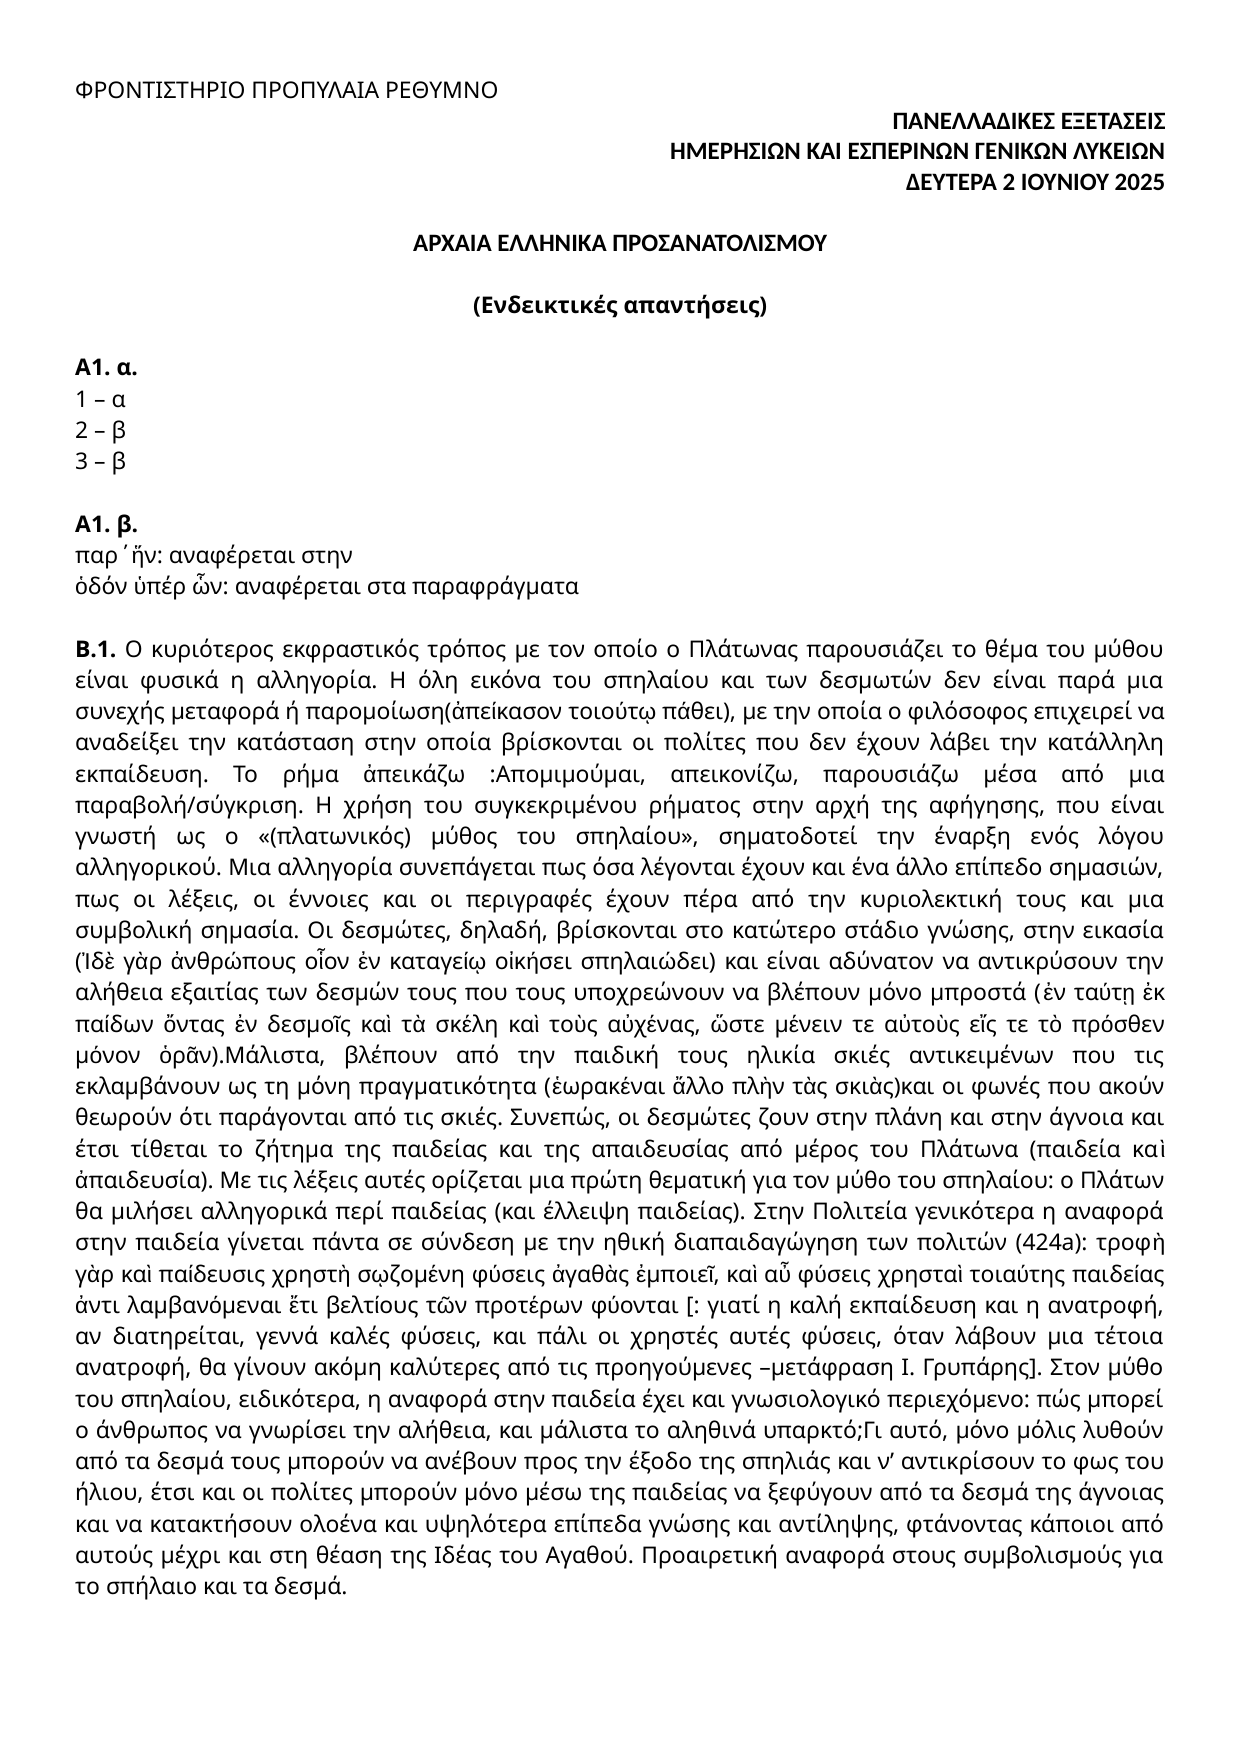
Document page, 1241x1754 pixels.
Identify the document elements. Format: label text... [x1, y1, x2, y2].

text παρ΄ἥν: αναφέρεται στην [75, 539, 1165, 570]
text ΔΕΥΤΕΡΑ 2 ΙΟΥΝΙΟΥ 2025 [75, 166, 1165, 197]
text ΠΑΝΕΛΛΑΔΙΚΕΣ ΕΞΕΤΑΣΕΙΣ [75, 105, 1165, 136]
text 3 – β [75, 445, 1165, 476]
text ΗΜΕΡΗΣΙΩΝ ΚΑΙ ΕΣΠΕΡΙΝΩΝ ΓΕΝΙΚΩΝ ΛΥΚΕΙΩΝ [75, 136, 1165, 166]
text Β.1. Ο κυριότερος εκφραστικός τρόπος με τον οποίο ο Πλάτωνας παρουσιάζει το θέμα του μύθου είναι φυσικά η αλληγορία. Η όλη εικόνα του σπηλαίου και των δεσμωτών δεν είναι παρά μια συνεχής μεταφορά ή παρομοίωση(ἀπείκασον τοιούτῳ πάθει), με την οποία ο φιλόσοφος επιχειρεί να αναδείξει την κατάσταση στην οποία βρίσκονται οι πολίτες που δεν έχουν λάβει την κατάλληλη εκπαίδευση. Το ρήμα ἀπεικάζω :Απομιμούμαι, απεικονίζω, παρουσιάζω μέσα από μια παραβολή/σύγκριση. Η χρήση του συγκεκριμένου ρήματος στην αρχή της αφήγησης, που είναι γνωστή ως ο «(πλατωνικός) μύθος του σπηλαίου», σηματοδοτεί την έναρξη ενός λόγου αλληγορικού. Μια αλληγορία συνεπάγεται πως όσα λέγονται έχουν και ένα άλλο επίπεδο σημασιών, πως οι λέξεις, οι έννοιες και οι περιγραφές έχουν πέρα από την κυριολεκτική τους και μια συμβολική σημασία. Οι δεσμώτες, δηλαδή, βρίσκονται στο κατώτερο στάδιο γνώσης, στην εικασία (Ἰδὲ γὰρ ἀνθρώπους οἷον ἐν καταγείῳ οἰκήσει σπηλαιώδει) και είναι αδύνατον να αντικρύσουν την αλήθεια εξαιτίας των δεσμών τους που τους υποχρεώνουν να βλέπουν μόνο μπροστά (ἐν ταύτῃ ἐκ παίδων ὄντας ἐν δεσμοῖς καὶ τὰ σκέλη καὶ τοὺς αὐχένας, ὥστε μένειν τε αὐτοὺς εἴς τε τὸ πρόσθεν μόνον ὁρᾶν).Μάλιστα, βλέπουν από την παιδική τους ηλικία σκιές αντικειμένων που τις εκλαμβάνουν ως τη μόνη πραγματικότητα (ἑωρακέναι ἄλλο πλὴν τὰς σκιὰς)και οι φωνές που ακούν θεωρούν ότι παράγονται από τις σκιές. Συνεπώς, οι δεσμώτες ζουν στην πλάνη και στην άγνοια και έτσι τίθεται το ζήτημα της παιδείας και της απαιδευσίας από μέρος του Πλάτωνα (παιδεία καὶ ἀπαιδευσία). Με τις λέξεις αυτές ορίζεται μια πρώτη θεματική για τον μύθο του σπηλαίου: ο Πλάτων θα μιλήσει αλληγορικά περί παιδείας (και έλλειψη παιδείας). Στην Πολιτεία γενικότερα η αναφορά στην παιδεία γίνεται πάντα σε σύνδεση με την ηθική διαπαιδαγώγηση των πολιτών (424a): τροφὴ γὰρ καὶ παίδευσις χρηστὴ σῳζομένη φύσεις ἀγαθὰς ἐμποιεῖ, καὶ αὖ φύσεις χρησταὶ τοιαύτης παιδείας ἀντι λαμβανόμεναι ἔτι βελτίους τῶν προτέρων φύονται [: γιατί η καλή εκπαίδευση και η ανατροφή, αν διατηρείται, γεννά καλές φύσεις, και πάλι οι χρηστές αυτές φύσεις, όταν λάβουν μια τέτοια ανατροφή, θα γίνουν ακόμη καλύτερες από τις προηγούμενες –μετάφραση Ι. Γρυπάρης]. Στον μύθο του σπηλαίου, ειδικότερα, η αναφορά στην παιδεία έχει και γνωσιολογικό περιεχόμενο: πώς μπορεί ο άνθρωπος να γνωρίσει την αλήθεια, και μάλιστα το αληθινά υπαρκτό;Γι αυτό, μόνο μόλις λυθούν από τα δεσμά τους μπορούν να ανέβουν προς την έξοδο της σπηλιάς και ν’ αντικρίσουν το φως του ήλιου, έτσι και οι πολίτες μπορούν μόνο μέσω της παιδείας να ξεφύγουν από τα δεσμά της άγνοιας και να κατακτήσουν ολοένα και υψηλότερα επίπεδα γνώσης και αντίληψης, φτάνοντας κάποιοι από αυτούς μέχρι και στη θέαση της Ιδέας του Αγαθού. Προαιρετική αναφορά στους συμβολισμούς για το σπήλαιο και τα δεσμά. [75, 633, 1165, 1601]
text 1 – α [75, 383, 1165, 414]
text ΑΡΧΑΙΑ ΕΛΛΗΝΙΚΑ ΠΡΟΣΑΝΑΤΟΛΙΣΜΟΥ [75, 227, 1165, 258]
text 2 – β [75, 414, 1165, 445]
text (Ενδεικτικές απαντήσεις) [75, 289, 1165, 320]
text Α1. β. [75, 508, 1165, 539]
text Α1. α. [75, 351, 1165, 383]
text ὁδόν ὑπέρ ὧν: αναφέρεται στα παραφράγματα [75, 570, 1165, 601]
